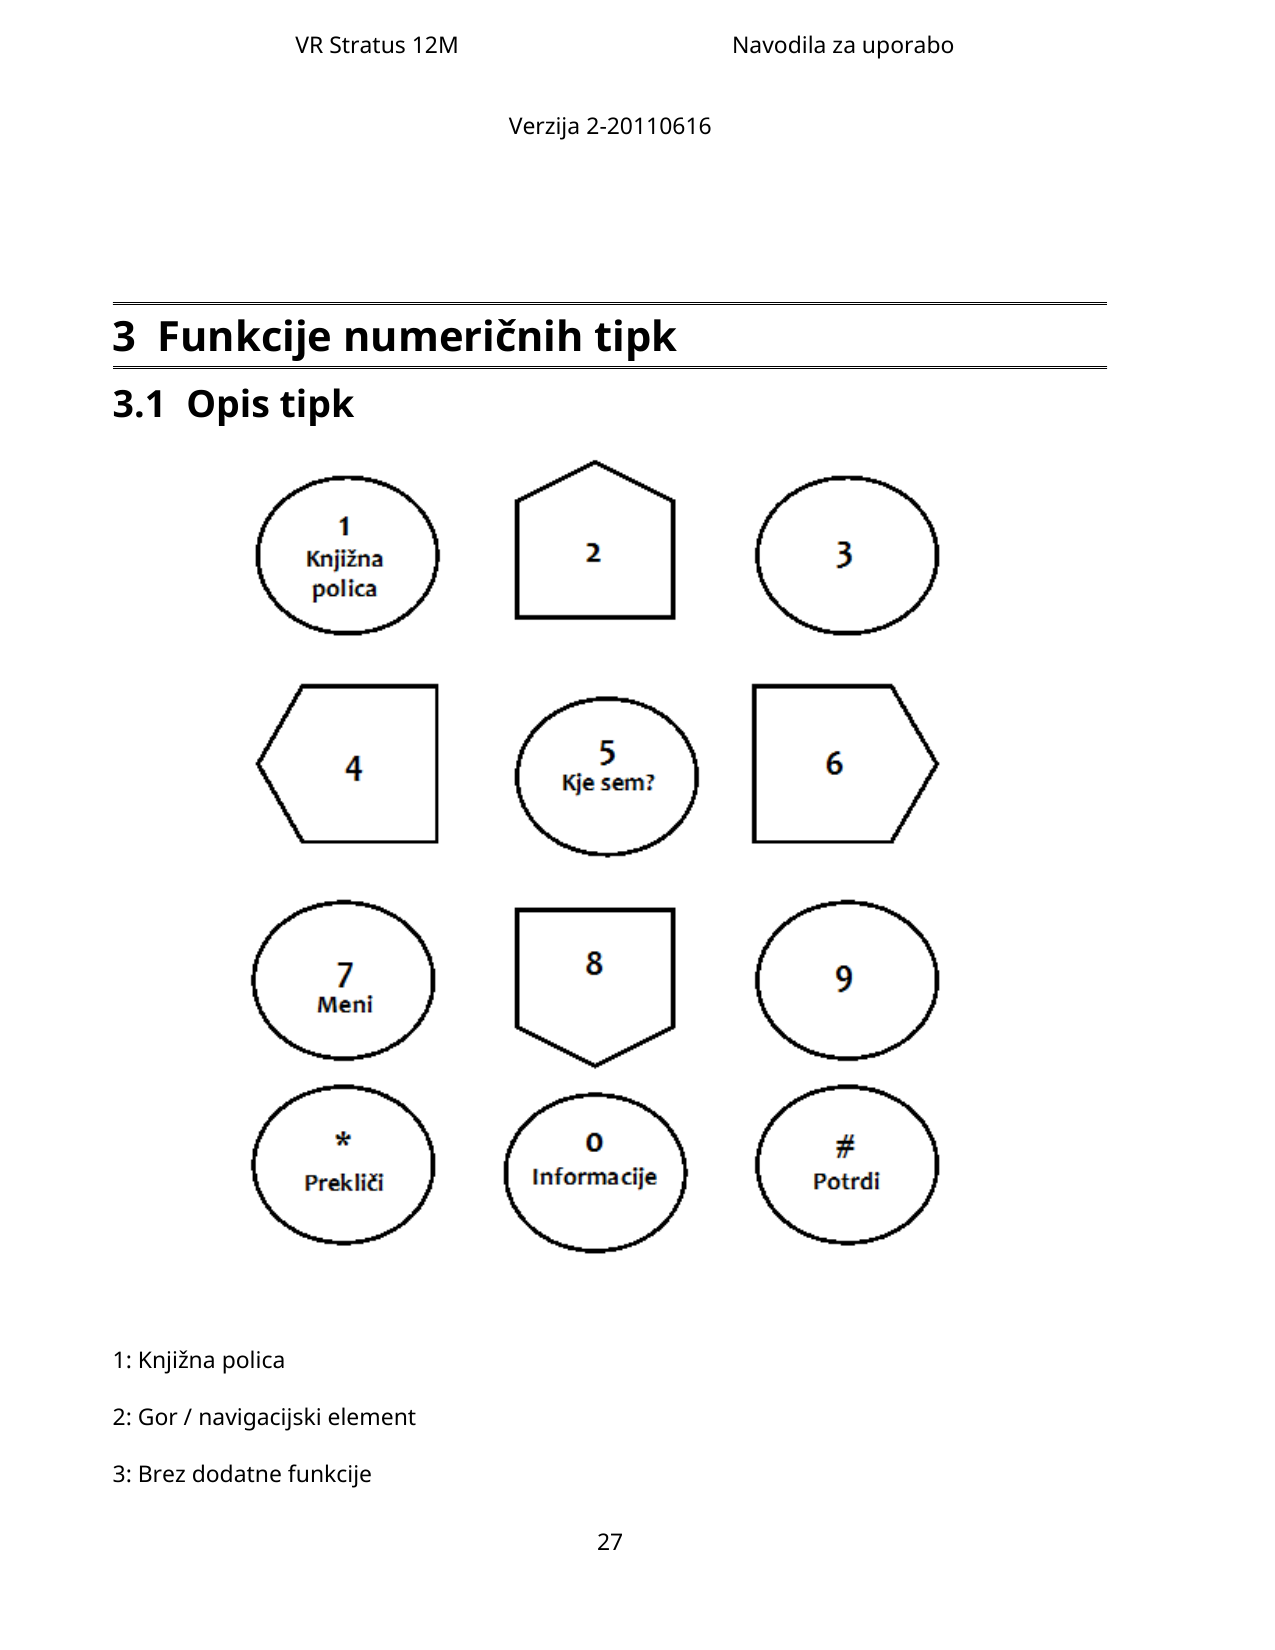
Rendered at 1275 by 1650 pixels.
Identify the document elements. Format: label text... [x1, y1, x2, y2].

picture [242, 437, 965, 1274]
text 3: Brez dodatne funkcije [112, 1458, 1107, 1489]
subtitle Opis tipk. [112, 377, 1107, 428]
text 1: Knjižna polica [112, 1344, 1107, 1376]
subtitle Funkcije numeričnih tipk. [112, 305, 1107, 369]
text 2: Gor / navigacijski element [112, 1401, 1107, 1432]
